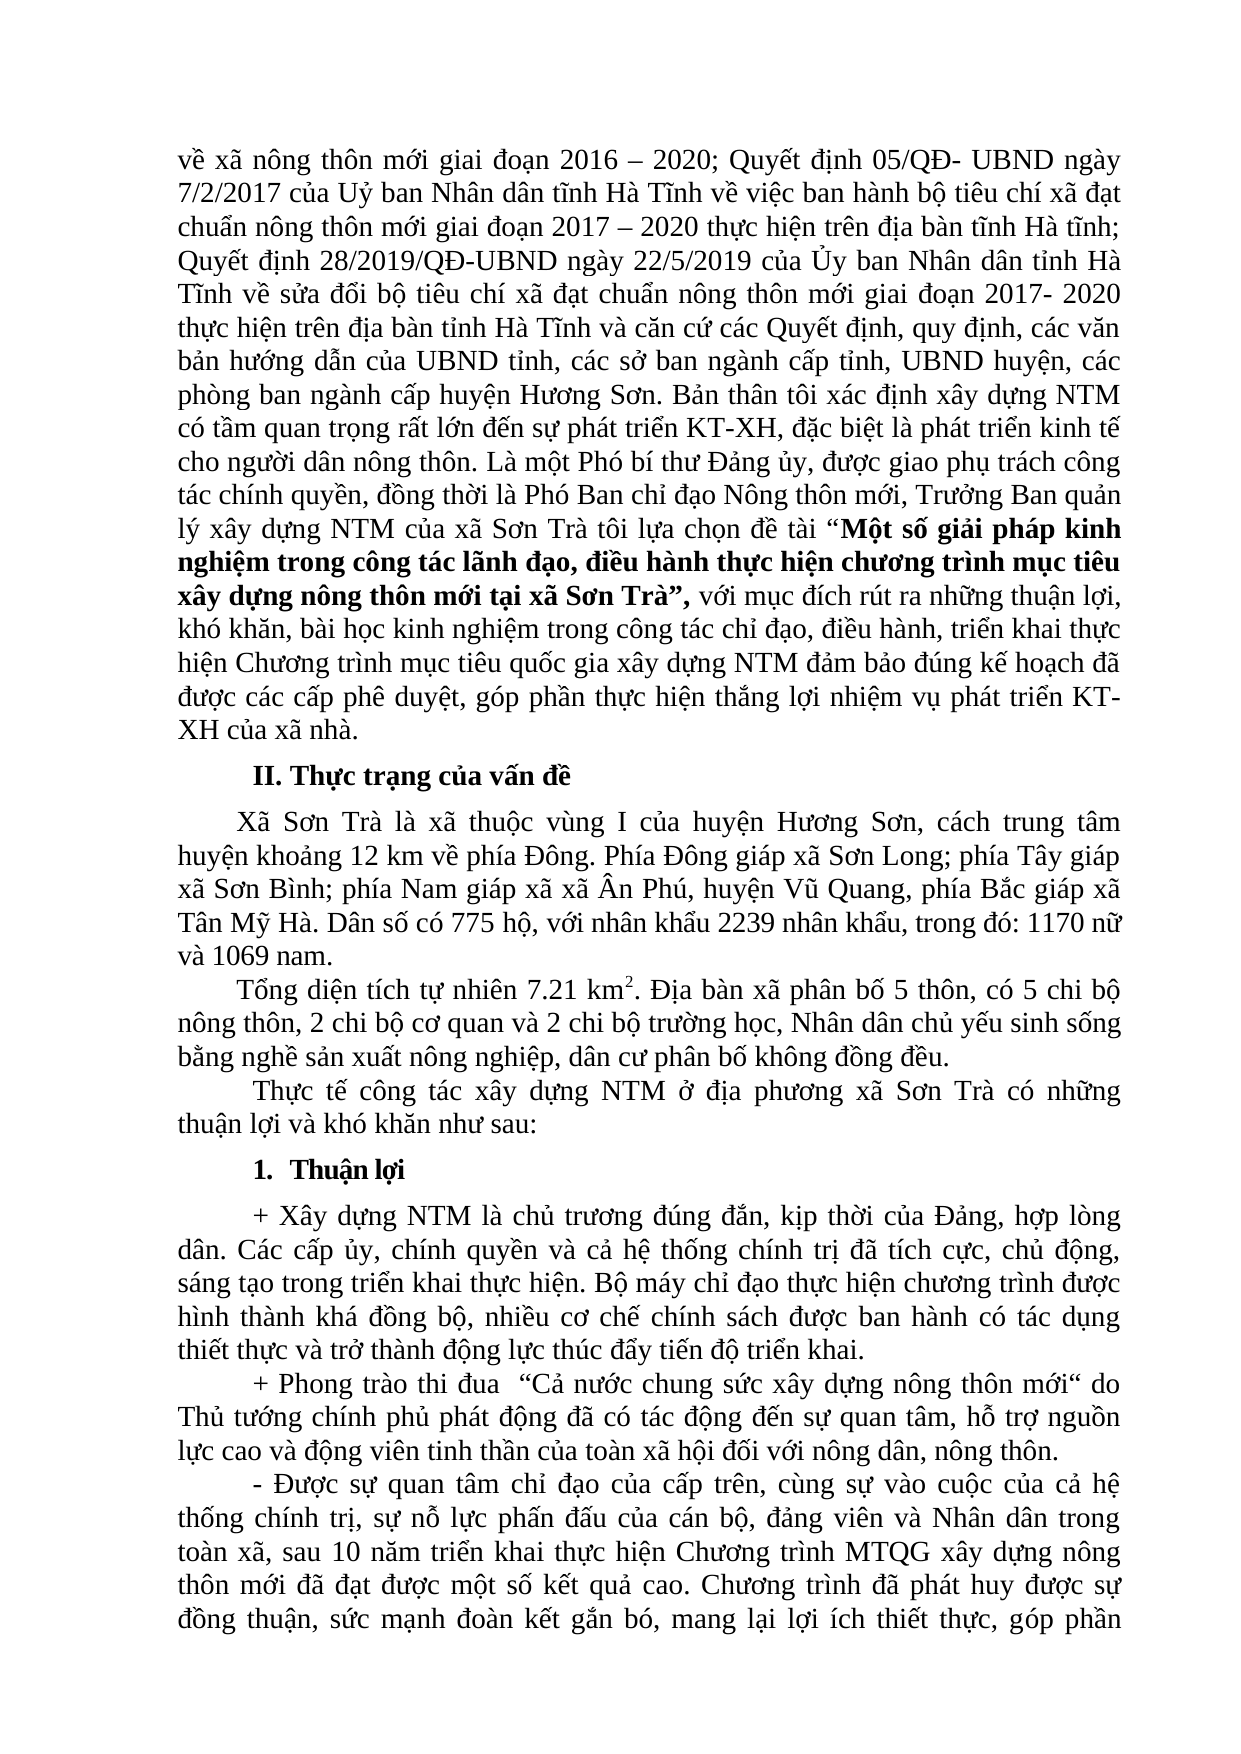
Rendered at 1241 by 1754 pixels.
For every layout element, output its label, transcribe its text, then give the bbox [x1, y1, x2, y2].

text Xã Sơn Trà là xã thuộc vùng I của huyện Hương Sơn, cách trung tâm huyện khoảng 12 km về phía Đông. Phía Ðông giáp xã Sơn Long; phía Tây giáp xã Sơn Bình; phía Nam giáp xã xã Ân Phú, huyện Vũ Quang, phía Bắc giáp xã Tân Mỹ Hà. Dân số có 775 hộ, với nhân khẩu 2239 nhân khẩu, trong đó: 1170 nữ và 1069 nam. [177, 804, 1122, 972]
list Thuận lợi [252, 1152, 1122, 1186]
list + Xây dựng NTM là chủ trương đúng đắn, kịp thời của Đảng, hợp lòng dân. Các cấp ủy, chính quyền và cả hệ thống chính trị đã tích cực, chủ động, sáng tạo trong triển khai thực hiện. Bộ máy chỉ đạo thực hiện chương trình được hình thành khá đồng bộ, nhiều cơ chế chính sách được ban hành có tác dụng thiết thực và trở thành động lực thúc đẩy tiến độ triển khai. [177, 1198, 1122, 1366]
text Tổng diện tích tự nhiên 7.21 km2. Địa bàn xã phân bố 5 thôn, có 5 chi bộ nông thôn, 2 chi bộ cơ quan và 2 chi bộ trường học, Nhân dân chủ yếu sinh sống bằng nghề sản xuất nông nghiệp, dân cư phân bố không đồng đều. [177, 972, 1122, 1073]
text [177, 1467, 1122, 1634]
text Thực tế công tác xây dựng NTM ở địa phương xã Sơn Trà có những thuận lợi và khó khăn như sau: [177, 1073, 1122, 1140]
list + Phong trào thi đua “Cả nước chung sức xây dựng nông thôn mới“ do Thủ tướng chính phủ phát động đã có tác động đến sự quan tâm, hỗ trợ nguồn lực cao và động viên tinh thần của toàn xã hội đối với nông dân, nông thôn. [177, 1366, 1122, 1467]
text II. Thực trạng của vấn đề [177, 758, 1122, 792]
